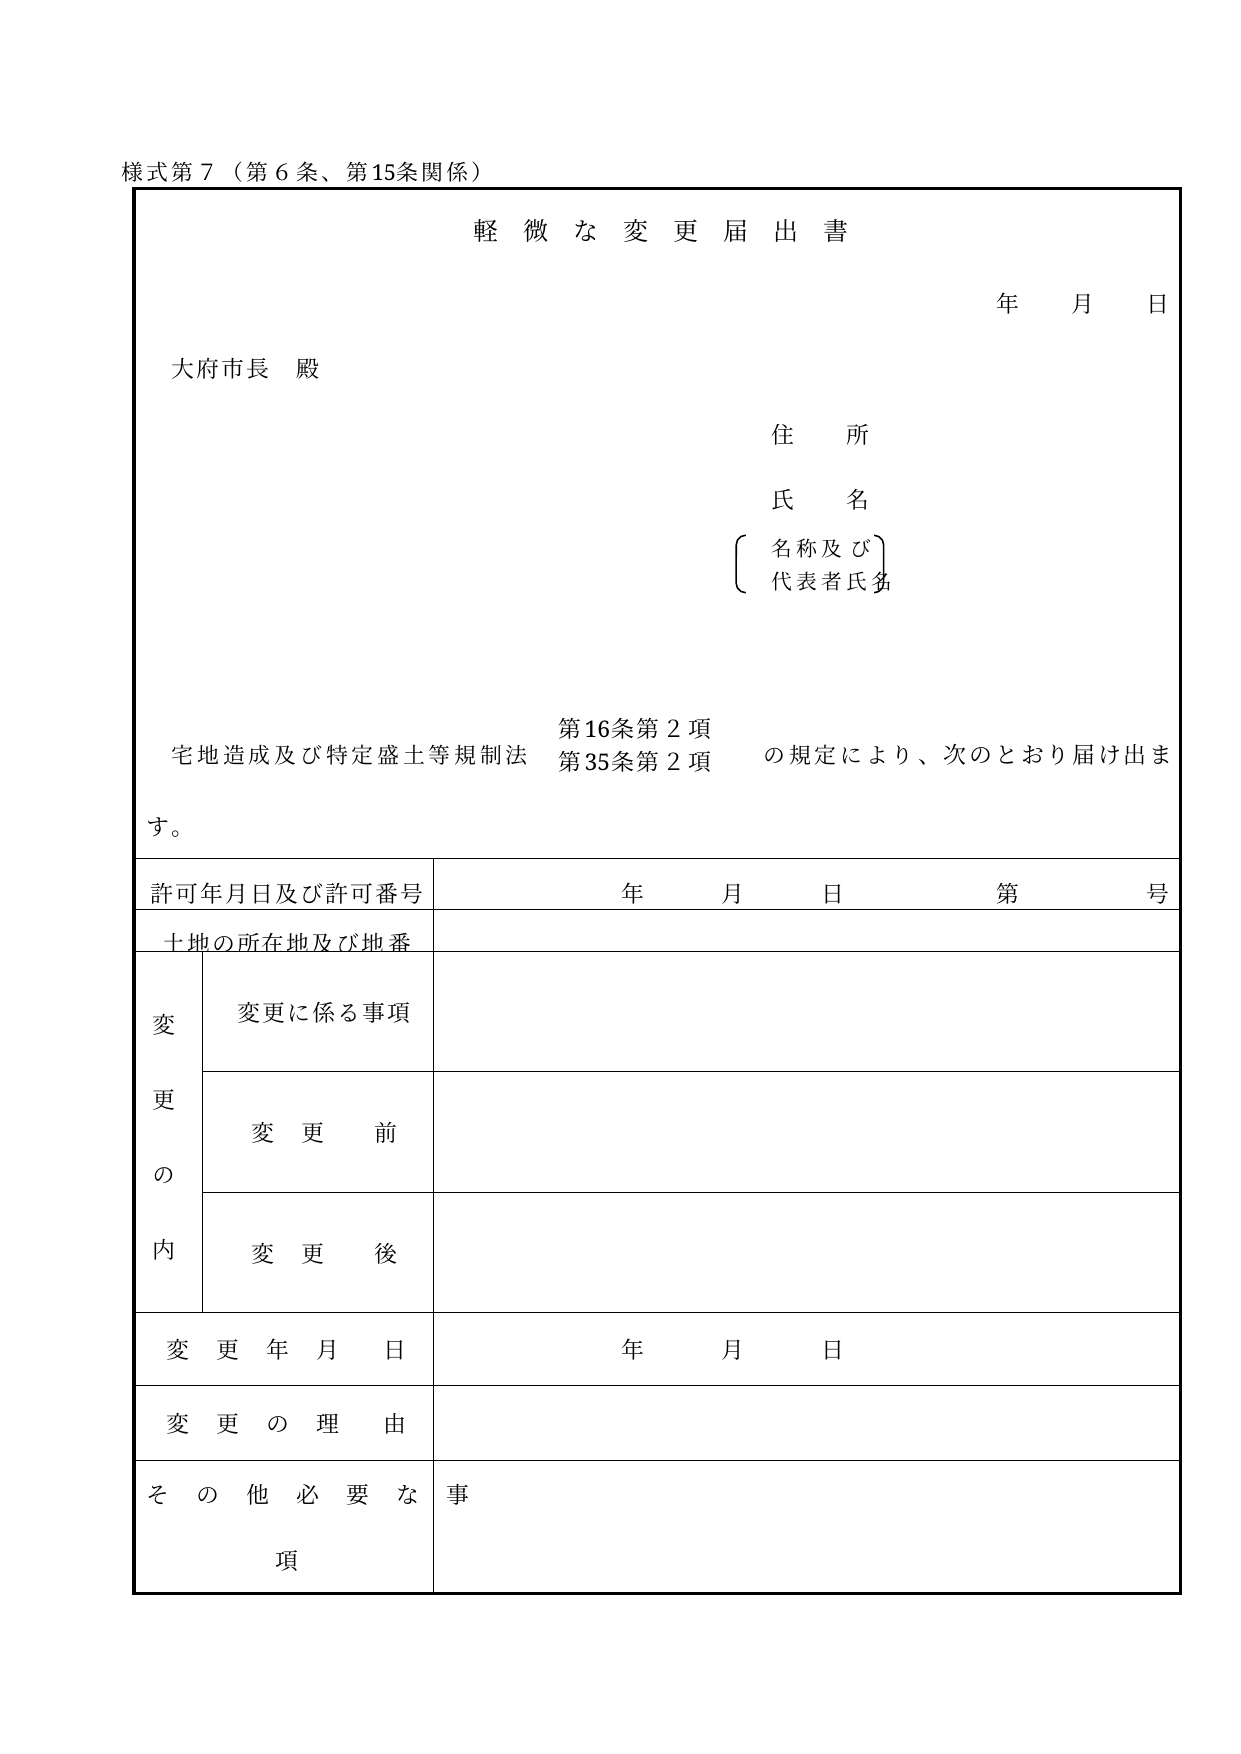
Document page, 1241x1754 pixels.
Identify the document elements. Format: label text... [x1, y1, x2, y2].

table_cell 土地の所在地及び地番 [136, 910, 433, 951]
table_cell [434, 1072, 1179, 1192]
table_cell [434, 1461, 1179, 1592]
table_cell 変更の理由 [136, 1386, 433, 1460]
table_cell 年 月 日 大府市長 殿 住 所 氏 名 名称及び 代表者氏名 宅地造成及び特定盛土等規制法 第16条第２項第35条第２項 の規定により、次のとおり届け出ます。 [136, 270, 1179, 858]
table_cell [434, 1193, 1179, 1312]
table_cell 変更後 [203, 1193, 433, 1312]
table_cell [434, 910, 1179, 951]
table_cell その他必要な事項 [136, 1461, 433, 1592]
table_cell 変更に係る事項 [203, 952, 433, 1071]
table_cell 変更年月日 [136, 1313, 433, 1384]
table_header 軽 微 な 変 更 届 出 書 [136, 190, 1179, 269]
text 様式第７（第６条、第15条関係） [122, 154, 1172, 187]
table_cell [434, 952, 1179, 1071]
table_cell 年 月 日 第 号 [434, 859, 1179, 908]
table_cell 変 更 の 内 容 [136, 952, 202, 1312]
table_cell 変更前 [203, 1072, 433, 1192]
table_cell 許可年月日及び許可番号 [136, 859, 433, 908]
table_cell 年 月 日 [434, 1313, 1179, 1384]
table_cell [434, 1386, 1179, 1460]
